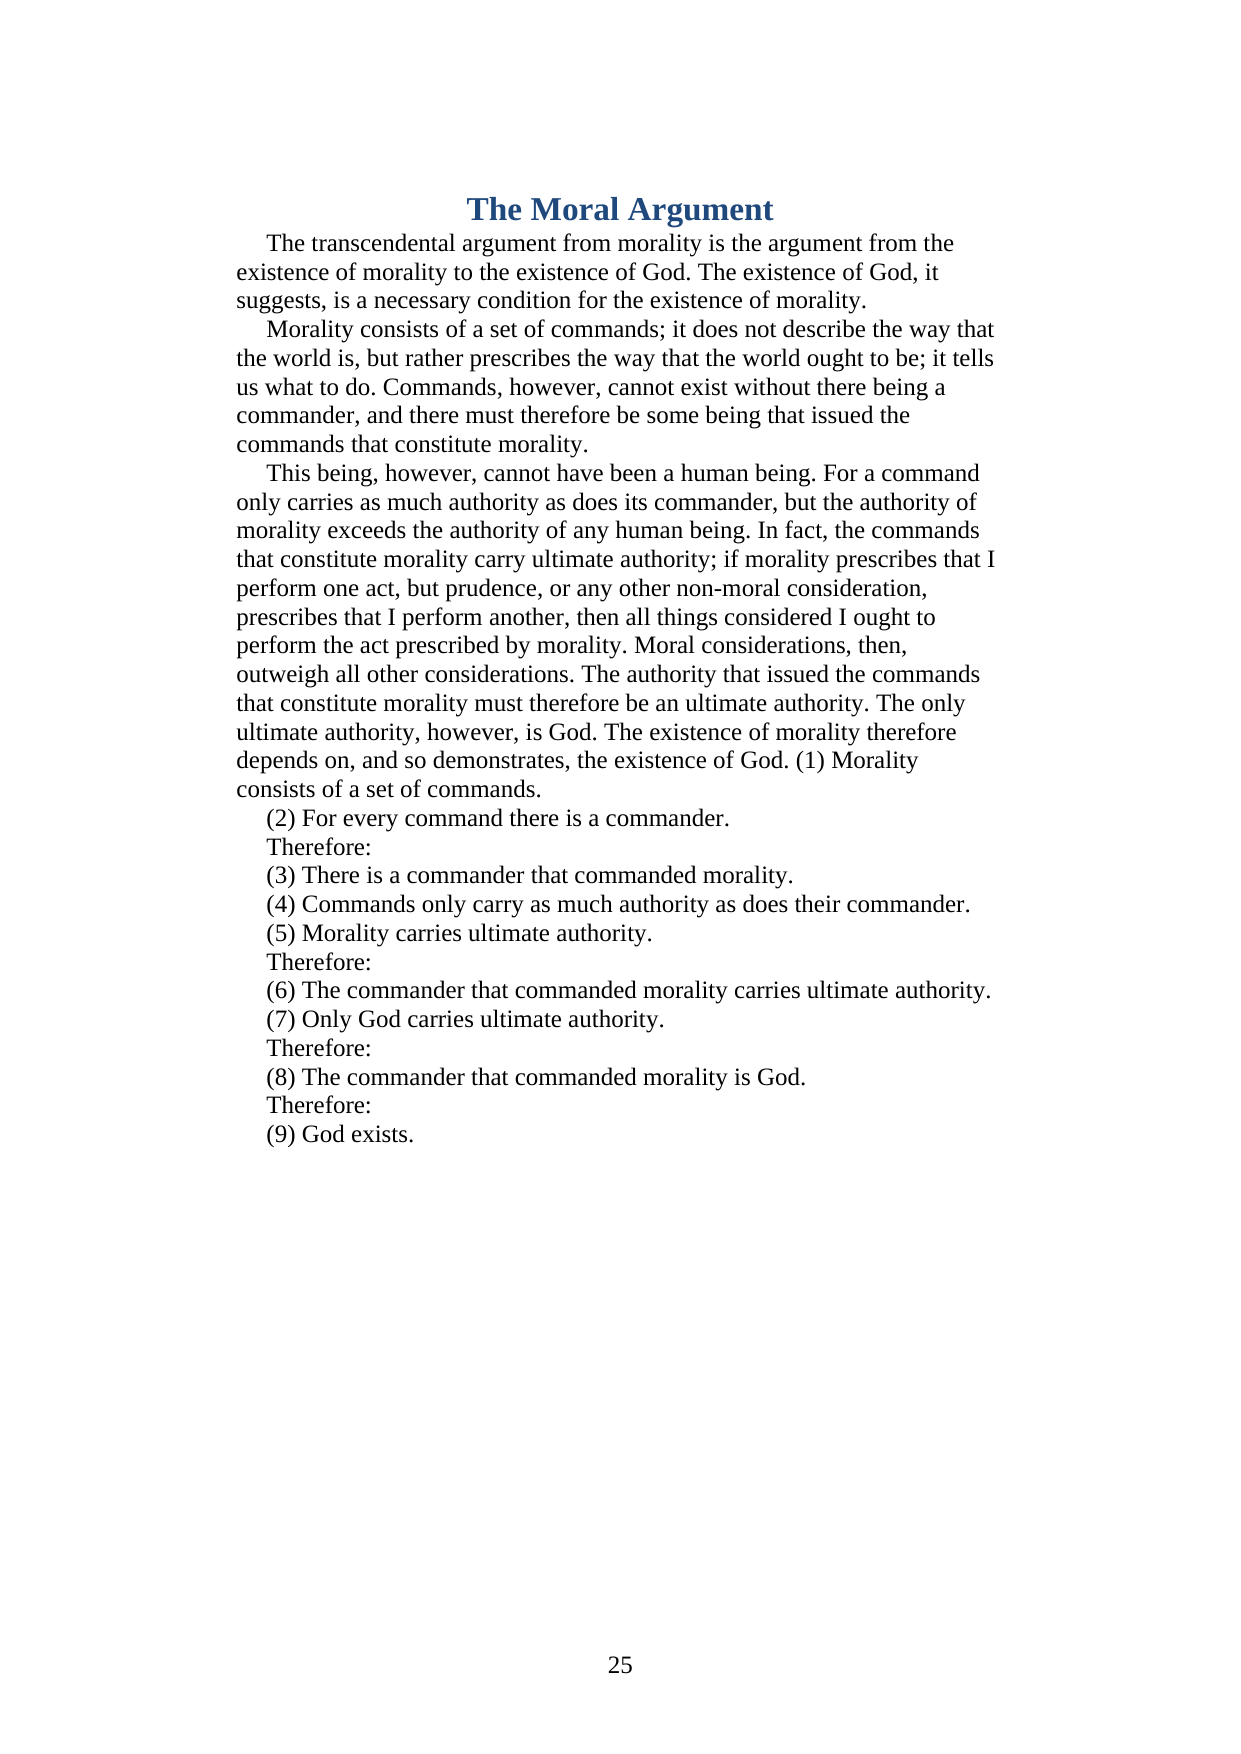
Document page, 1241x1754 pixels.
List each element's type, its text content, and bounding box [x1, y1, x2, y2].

text (4) Commands only carry as much authority as does their commander. [236, 889, 1004, 918]
text The transcendental argument from morality is the argument from the existence of morality to the existence of God. The existence of God, it suggests, is a necessary condition for the existence of morality. [236, 228, 1004, 314]
text (6) The commander that commanded morality carries ultimate authority. [236, 976, 1004, 1004]
text (2) For every command there is a commander. [236, 803, 1004, 832]
text Therefore: [236, 947, 1004, 976]
text Therefore: [236, 1033, 1004, 1062]
text (8) The commander that commanded morality is God. [236, 1062, 1004, 1091]
text (9) God exists. [236, 1119, 1004, 1148]
text Therefore: [236, 1091, 1004, 1119]
text (7) Only God carries ultimate authority. [236, 1004, 1004, 1033]
text This being, however, cannot have been a human being. For a command only carries as much authority as does its commander, but the authority of morality exceeds the authority of any human being. In fact, the commands that constitute morality carry ultimate authority; if morality prescribes that I perform one act, but prudence, or any other non-moral consideration, prescribes that I perform another, then all things considered I ought to perform the act prescribed by morality. Moral considerations, then, outweigh all other considerations. The authority that issued the commands that constitute morality must therefore be an ultimate authority. The only ultimate authority, however, is God. The existence of morality therefore depends on, and so demonstrates, the existence of God. (1) Morality consists of a set of commands. [236, 458, 1004, 803]
text (5) Morality carries ultimate authority. [236, 918, 1004, 947]
text (3) There is a commander that commanded morality. [236, 861, 1004, 889]
subtitle The Moral Argument [236, 190, 1004, 228]
text Therefore: [236, 832, 1004, 861]
text Morality consists of a set of commands; it does not describe the way that the world is, but rather prescribes the way that the world ought to be; it tells us what to do. Commands, however, cannot exist without there being a commander, and there must therefore be some being that issued the commands that constitute morality. [236, 314, 1004, 458]
